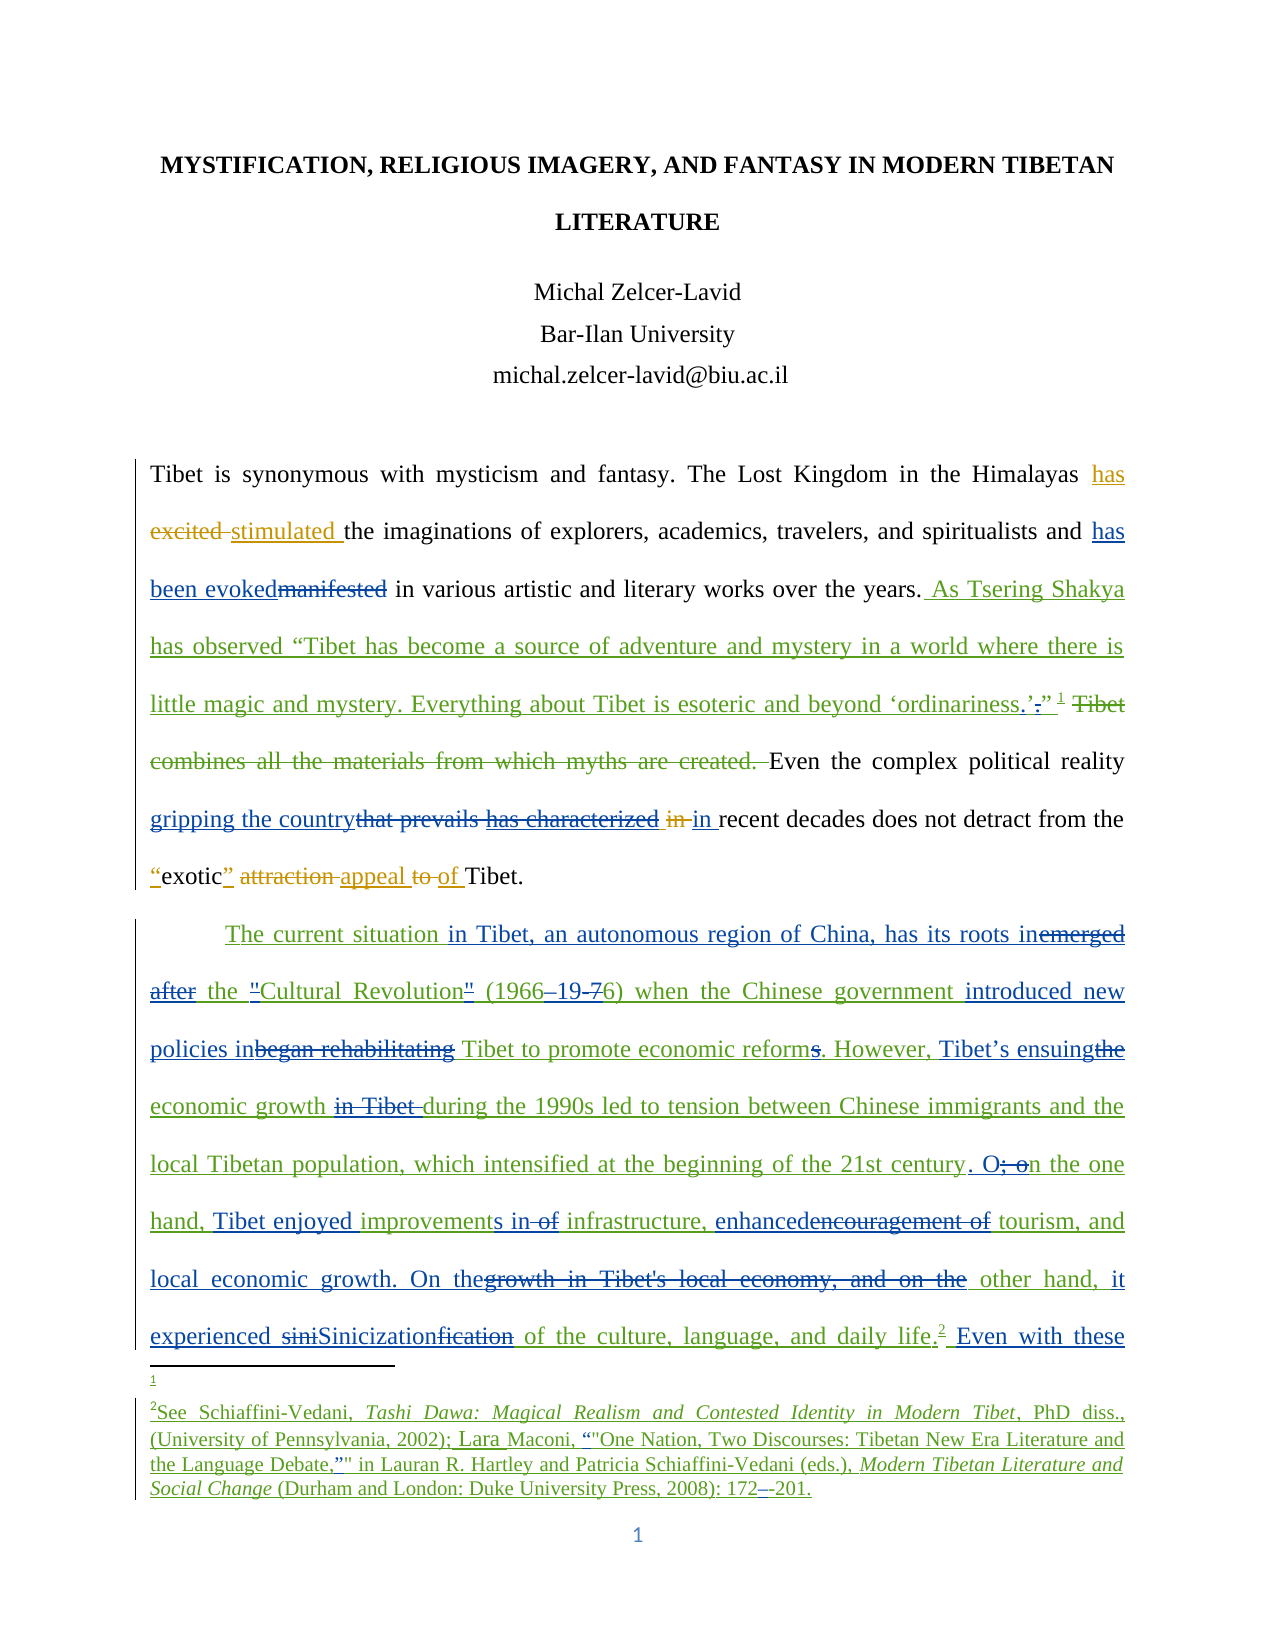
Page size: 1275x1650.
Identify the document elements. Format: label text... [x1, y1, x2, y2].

text Tibet is synonymous with mysticism and fantasy. The Lost Kingdom in the Himalayas the imaginations of explorers, academics, travelers, and spiritualists and in various artistic and literary works over the years. Even the complex political reality recent decades does not detract from the exotic Tibet. [150, 459, 1125, 890]
text Bar-Ilan University [150, 319, 1125, 347]
text MYSTIFICATION, RELIGIOUS IMAGERY, AND FANTASY IN MODERN TIBETAN LITERATURE [150, 150, 1125, 236]
text michal.zelcer-lavid@biu.ac.il [150, 360, 1125, 389]
text Michal Zelcer-Lavid [150, 277, 1125, 306]
